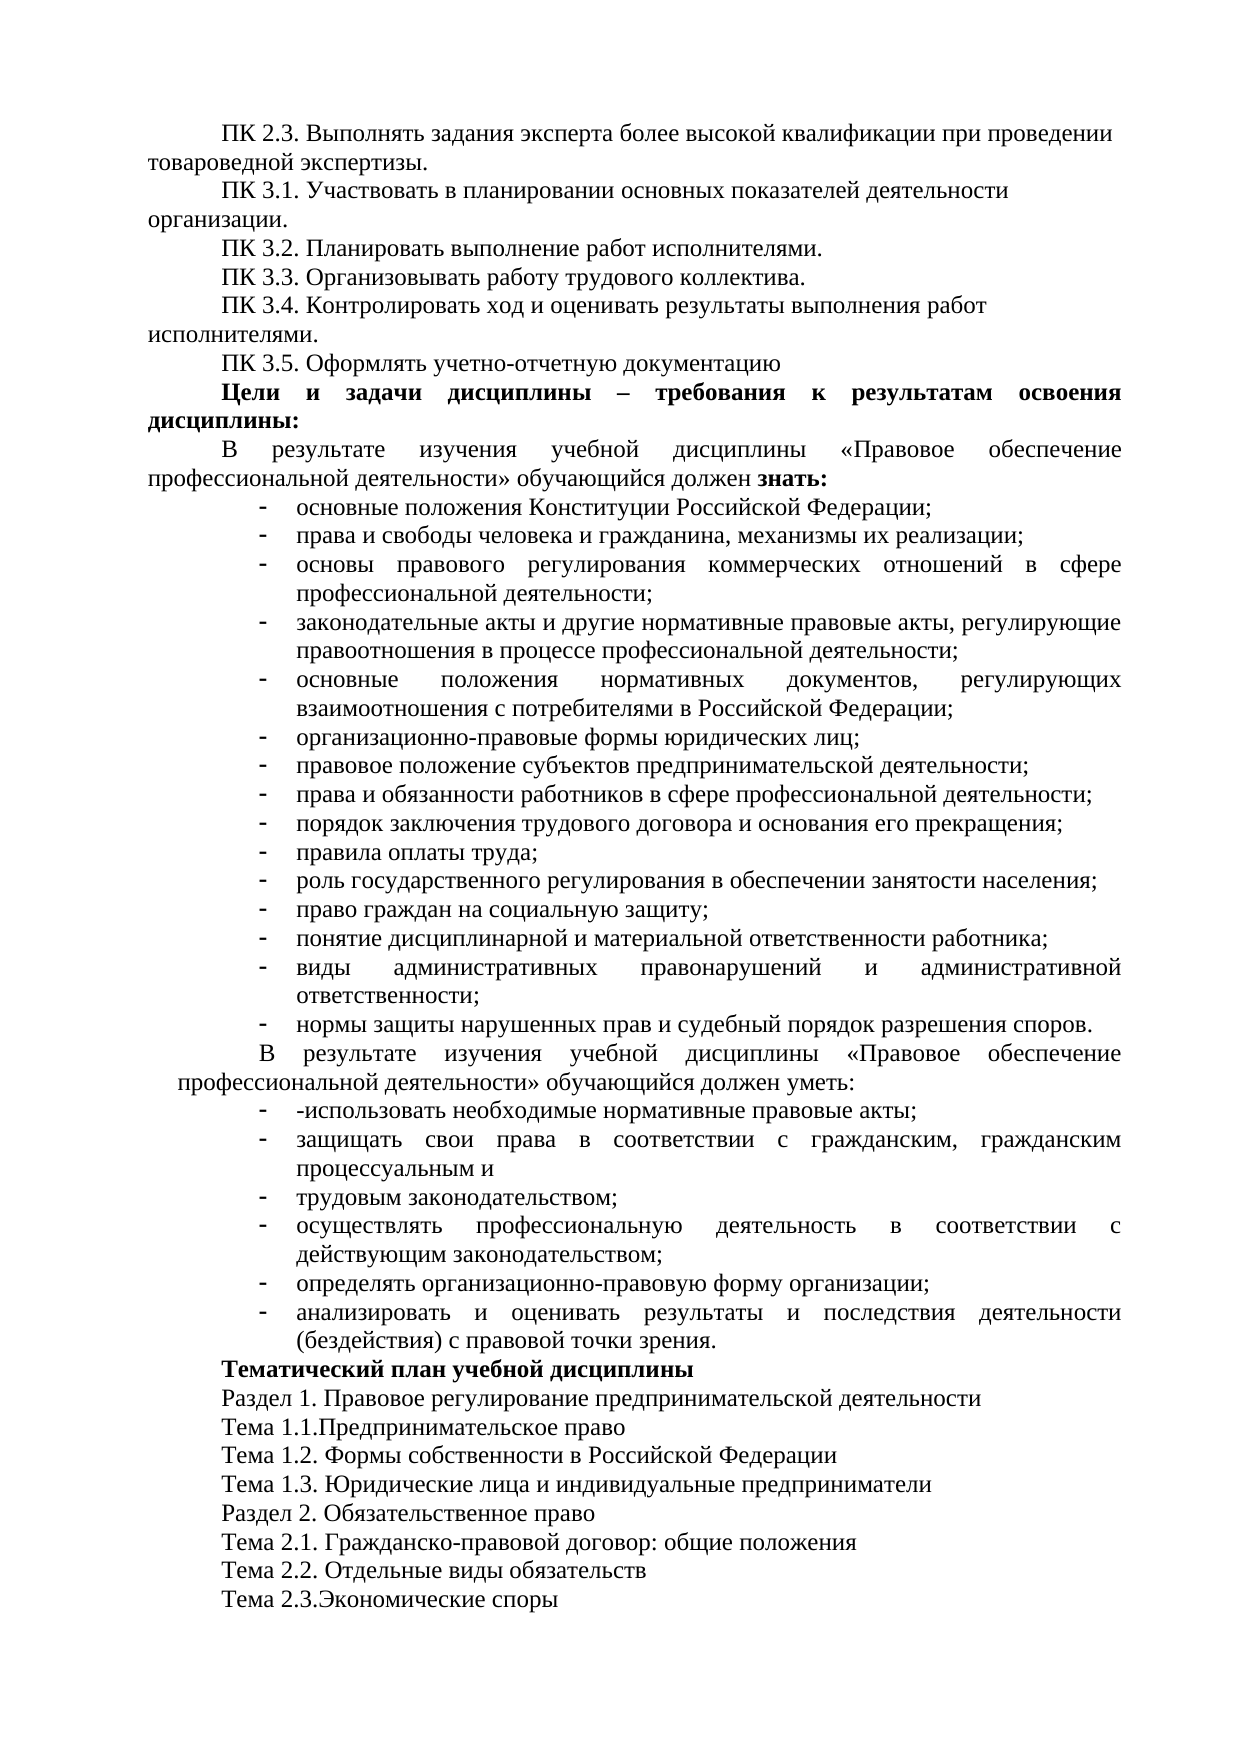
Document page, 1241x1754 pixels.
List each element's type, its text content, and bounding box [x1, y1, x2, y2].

list основы правового регулирования коммерческих отношений в сфере профессиональной деятельности; [258, 549, 1122, 607]
text ПК 3.2. Планировать выполнение работ исполнителями. [148, 233, 1122, 262]
text Цели и задачи дисциплины – требования к результатам освоения дисциплины: [148, 377, 1122, 434]
list определять организационно-правовую форму организации; [258, 1268, 1122, 1297]
text Тема 2.2. Отдельные виды обязательств [148, 1556, 1122, 1584]
list осуществлять профессиональную деятельность в соответствии с действующим законодательством; [258, 1211, 1122, 1268]
text Тема 2.3.Экономические споры [148, 1584, 1122, 1613]
text ПК 2.3. Выполнять задания эксперта более высокой квалификации при проведении товароведной экспертизы. [148, 118, 1122, 176]
list понятие дисциплинарной и материальной ответственности работника; [258, 923, 1122, 952]
list права и обязанности работников в сфере профессиональной деятельности; [258, 779, 1122, 808]
list законодательные акты и другие нормативные правовые акты, регулирующие правоотношения в процессе профессиональной деятельности; [258, 607, 1122, 664]
text ПК 3.4. Контролировать ход и оценивать результаты выполнения работ исполнителями. [148, 291, 1122, 348]
text Тема 2.1. Гражданско-правовой договор: общие положения [148, 1527, 1122, 1556]
text Раздел 1. Правовое регулирование предпринимательской деятельности [148, 1383, 1122, 1412]
text Тематический план учебной дисциплины [148, 1354, 1122, 1383]
list трудовым законодательством; [258, 1182, 1122, 1211]
list роль государственного регулирования в обеспечении занятости населения; [258, 866, 1122, 894]
list правила оплаты труда; [258, 837, 1122, 866]
text В результате изучения учебной дисциплины «Правовое обеспечение профессиональной деятельности» обучающийся должен знать: [148, 434, 1122, 492]
text Раздел 2. Обязательственное право [148, 1498, 1122, 1527]
list нормы защиты нарушенных прав и судебный порядок разрешения споров. [258, 1009, 1122, 1038]
text Тема 1.2. Формы собственности в Российской Федерации [148, 1441, 1122, 1469]
list право граждан на социальную защиту; [258, 894, 1122, 923]
list защищать свои права в соответствии с гражданским, гражданским процессуальным и [258, 1124, 1122, 1182]
list правовое положение субъектов предпринимательской деятельности; [258, 751, 1122, 779]
list виды административных правонарушений и административной ответственности; [258, 952, 1122, 1009]
list организационно-правовые формы юридических лиц; [258, 722, 1122, 751]
text Тема 1.3. Юридические лица и индивидуальные предприниматели [148, 1469, 1122, 1498]
text ПК 3.3. Организовывать работу трудового коллектива. [148, 262, 1122, 291]
text В результате изучения учебной дисциплины «Правовое обеспечение профессиональной деятельности» обучающийся должен уметь: [177, 1038, 1122, 1096]
text ПК 3.1. Участвовать в планировании основных показателей деятельности организации. [148, 176, 1122, 233]
text Тема 1.1.Предпринимательское право [148, 1412, 1122, 1441]
list анализировать и оценивать результаты и последствия деятельности (бездействия) с правовой точки зрения. [258, 1297, 1122, 1354]
list порядок заключения трудового договора и основания его прекращения; [258, 808, 1122, 837]
list основные положения нормативных документов, регулирующих взаимоотношения с потребителями в Российской Федерации; [258, 664, 1122, 722]
list -использовать необходимые нормативные правовые акты; [258, 1096, 1122, 1124]
list права и свободы человека и гражданина, механизмы их реализации; [258, 521, 1122, 549]
list основные положения Конституции Российской Федерации; [258, 492, 1122, 521]
text ПК 3.5. Оформлять учетно-отчетную документацию [148, 348, 1122, 377]
